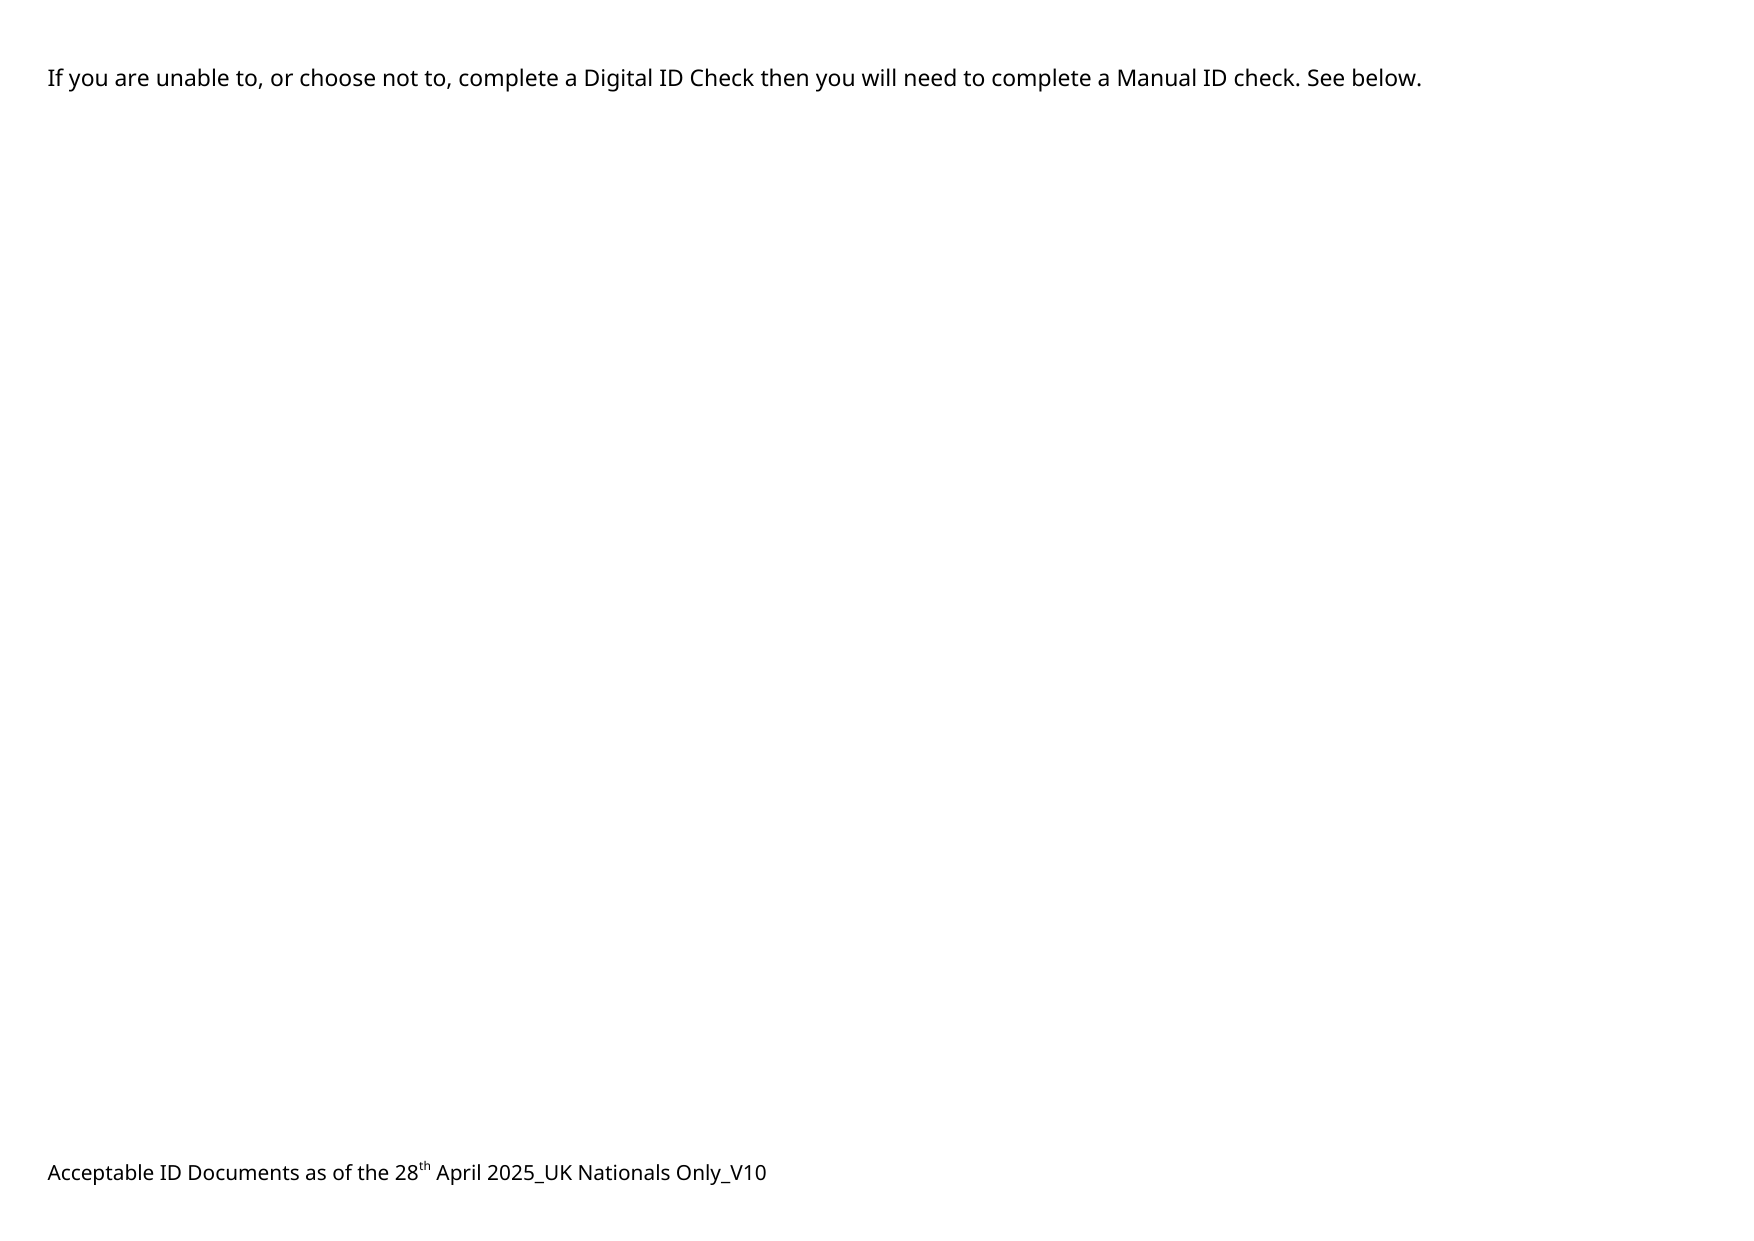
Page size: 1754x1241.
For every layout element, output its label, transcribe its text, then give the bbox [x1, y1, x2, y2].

text If you are unable to, or choose not to, complete a Digital ID Check then you will need to complete a Manual ID check. See below. [47, 62, 1723, 93]
